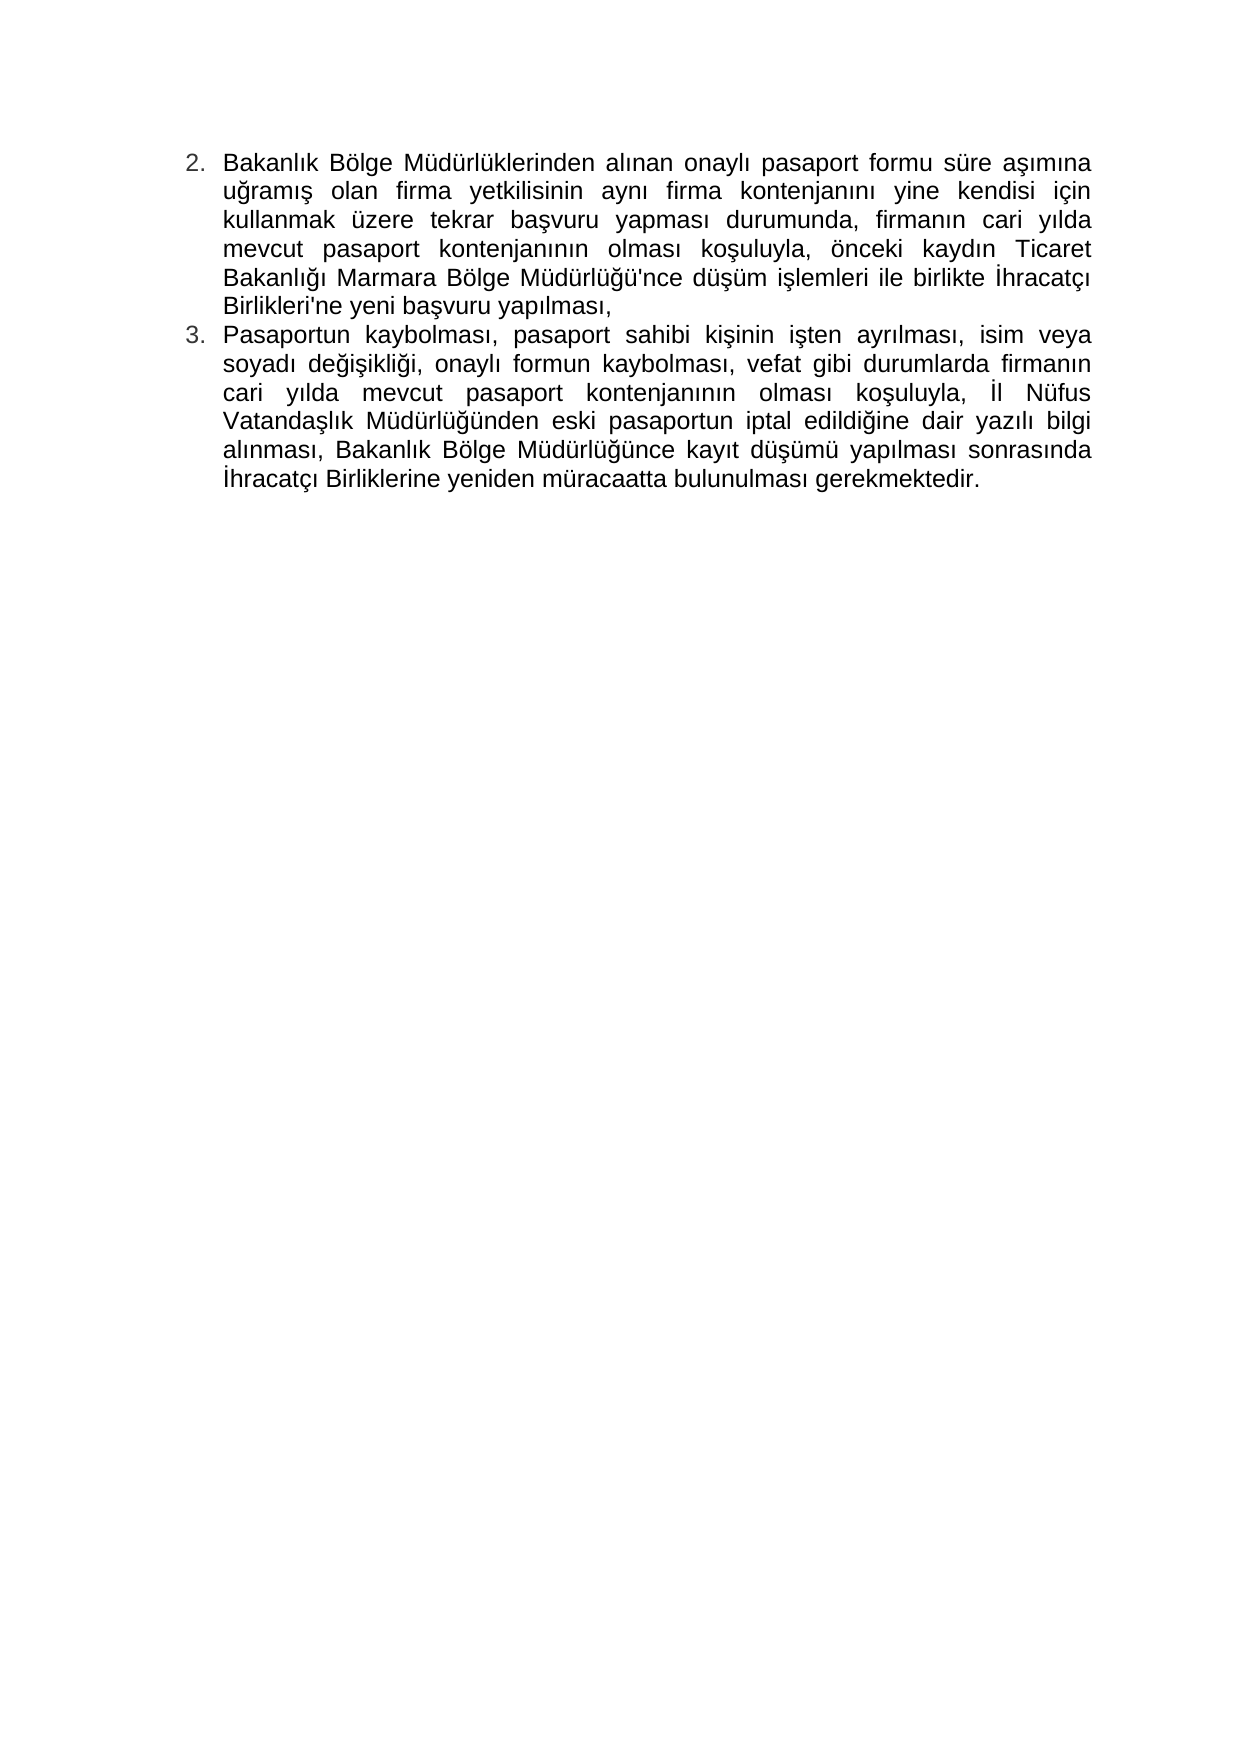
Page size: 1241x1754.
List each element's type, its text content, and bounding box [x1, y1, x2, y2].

list Pasaportun kaybolması, pasaport sahibi kişinin işten ayrılması, isim veya soyadı değişikliği, onaylı formun kaybolması, vefat gibi durumlarda firmanın cari yılda mevcut pasaport kontenjanının olması koşuluyla, İl Nüfus Vatandaşlık Müdürlüğünden eski pasaportun iptal edildiğine dair yazılı bilgi alınması, Bakanlık Bölge Müdürlüğünce kayıt düşümü yapılması sonrasında İhracatçı Birliklerine yeniden müracaatta bulunulması gerekmektedir. [185, 320, 1093, 493]
list Bakanlık Bölge Müdürlüklerinden alınan onaylı pasaport formu süre aşımına uğramış olan firma yetkilisinin aynı firma kontenjanını yine kendisi için kullanmak üzere tekrar başvuru yapması durumunda, firmanın cari yılda mevcut pasaport kontenjanının olması koşuluyla, önceki kaydın Ticaret Bakanlığı Marmara Bölge Müdürlüğü'nce düşüm işlemleri ile birlikte İhracatçı Birlikleri'ne yeni başvuru yapılması, [185, 148, 1093, 320]
